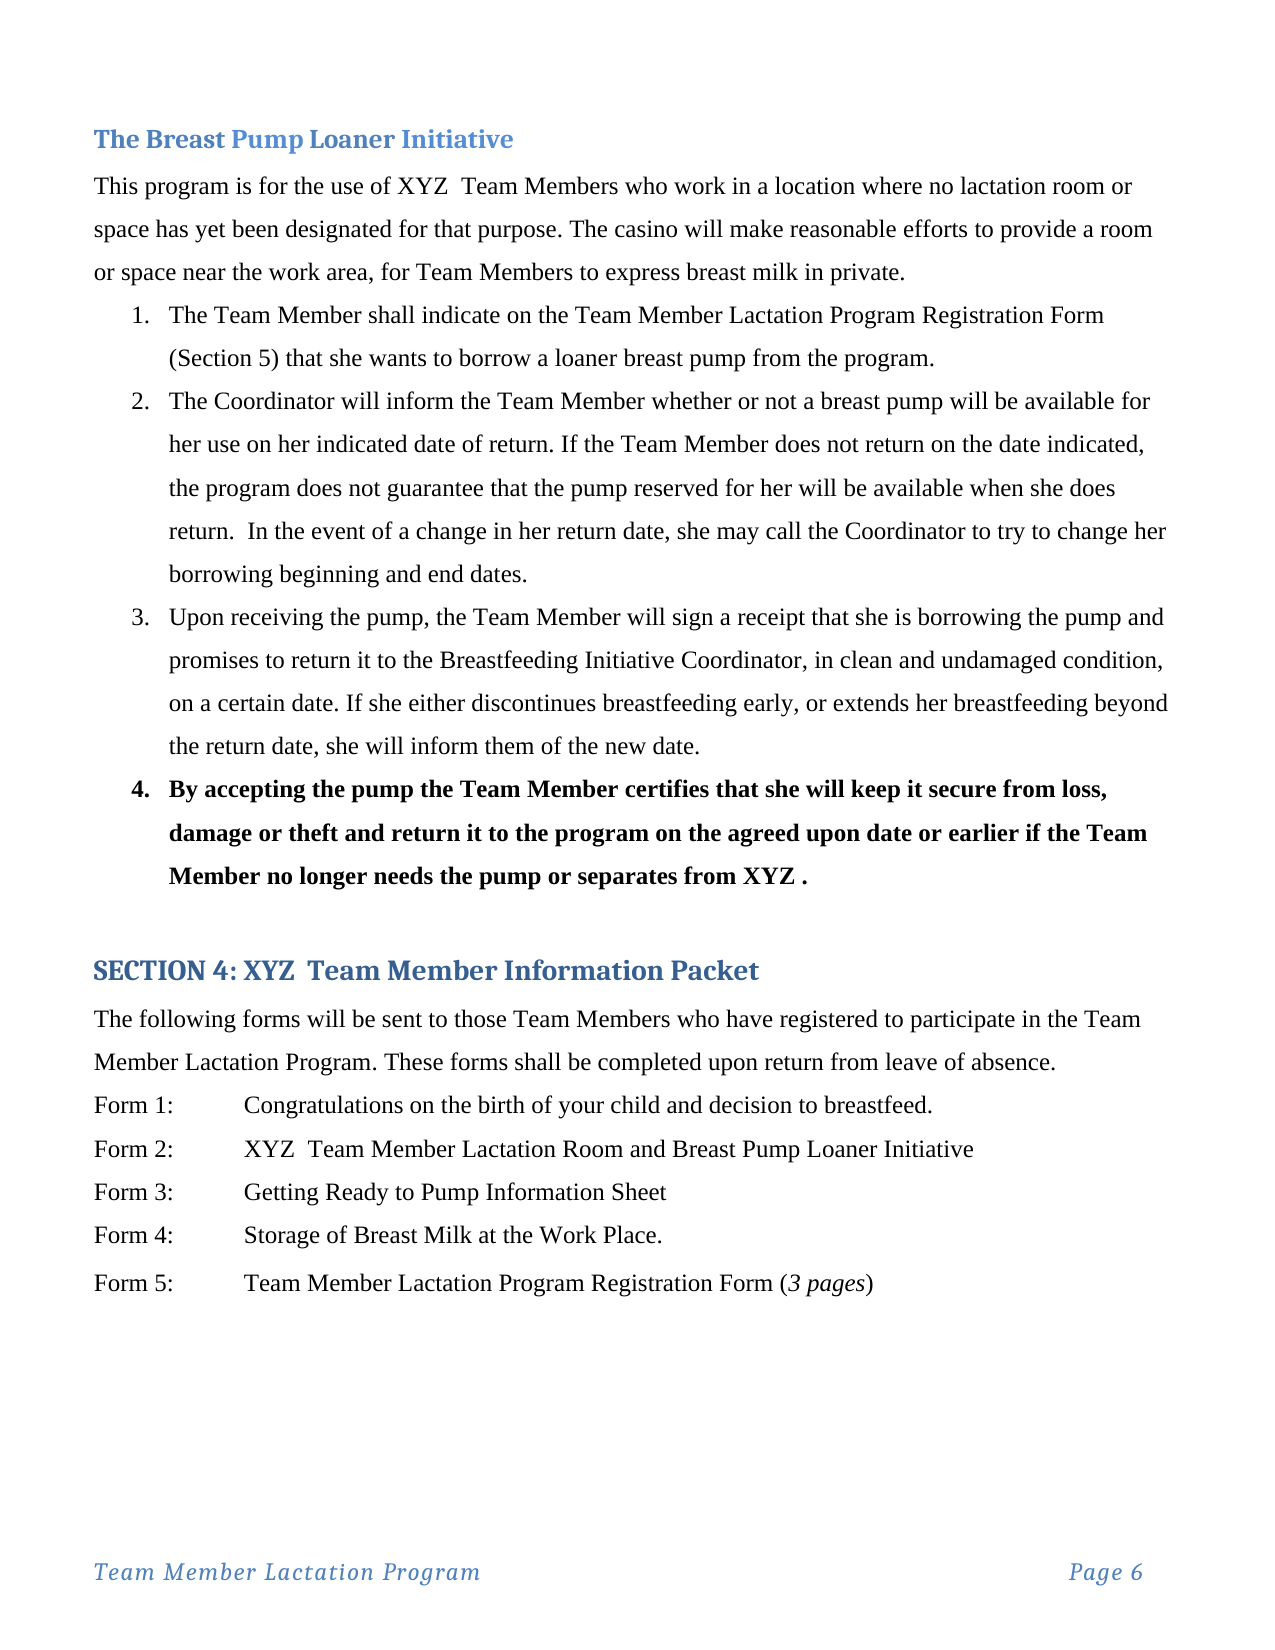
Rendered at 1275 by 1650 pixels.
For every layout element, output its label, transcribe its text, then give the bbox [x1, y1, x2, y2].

text Form 5: Team Member Lactation Program Registration Form (3 pages) [94, 1268, 1172, 1297]
subtitle SECTION 4: XYZ Team Member Information Packet [94, 954, 1172, 987]
text This program is for the use of XYZ Team Members who work in a location where no lactation room or space has yet been designated for that purpose. The casino will make reasonable efforts to provide a room or space near the work area, for Team Members to express breast milk in private. [94, 171, 1172, 286]
list By accepting the pump the Team Member certifies that she will keep it secure from loss, damage or theft and return it to the program on the agreed upon date or earlier if the Team Member no longer needs the pump or separates from XYZ . [131, 774, 1172, 889]
subtitle The Breast Pump Loaner Initiative [94, 124, 1172, 155]
list Upon receiving the pump, the Team Member will sign a receipt that she is borrowing the pump and promises to return it to the Breastfeeding Initiative Coordinator, in clean and undamaged condition, on a certain date. If she either discontinues breastfeeding early, or extends her breastfeeding beyond the return date, she will inform them of the new date. [131, 602, 1172, 760]
text Form 3: Getting Ready to Pump Information Sheet [94, 1177, 1172, 1206]
text Form 1: Congratulations on the birth of your child and decision to breastfeed. [94, 1091, 1172, 1119]
list The Team Member shall indicate on the Team Member Lactation Program Registration Form (Section 5) that she wants to borrow a loaner breast pump from the program. [131, 300, 1172, 372]
text Form 4: Storage of Breast Milk at the Work Place. [94, 1220, 1172, 1249]
text The following forms will be sent to those Team Members who have registered to participate in the Team Member Lactation Program. These forms shall be completed upon return from leave of absence. [94, 1004, 1172, 1076]
list The Coordinator will inform the Team Member whether or not a breast pump will be available for her use on her indicated date of return. If the Team Member does not return on the date indicated, the program does not guarantee that the pump reserved for her will be available when she does return. In the event of a change in her return date, she may call the Coordinator to try to change her borrowing beginning and end dates. [131, 386, 1172, 588]
text Form 2: XYZ Team Member Lactation Room and Breast Pump Loaner Initiative [94, 1134, 1172, 1162]
